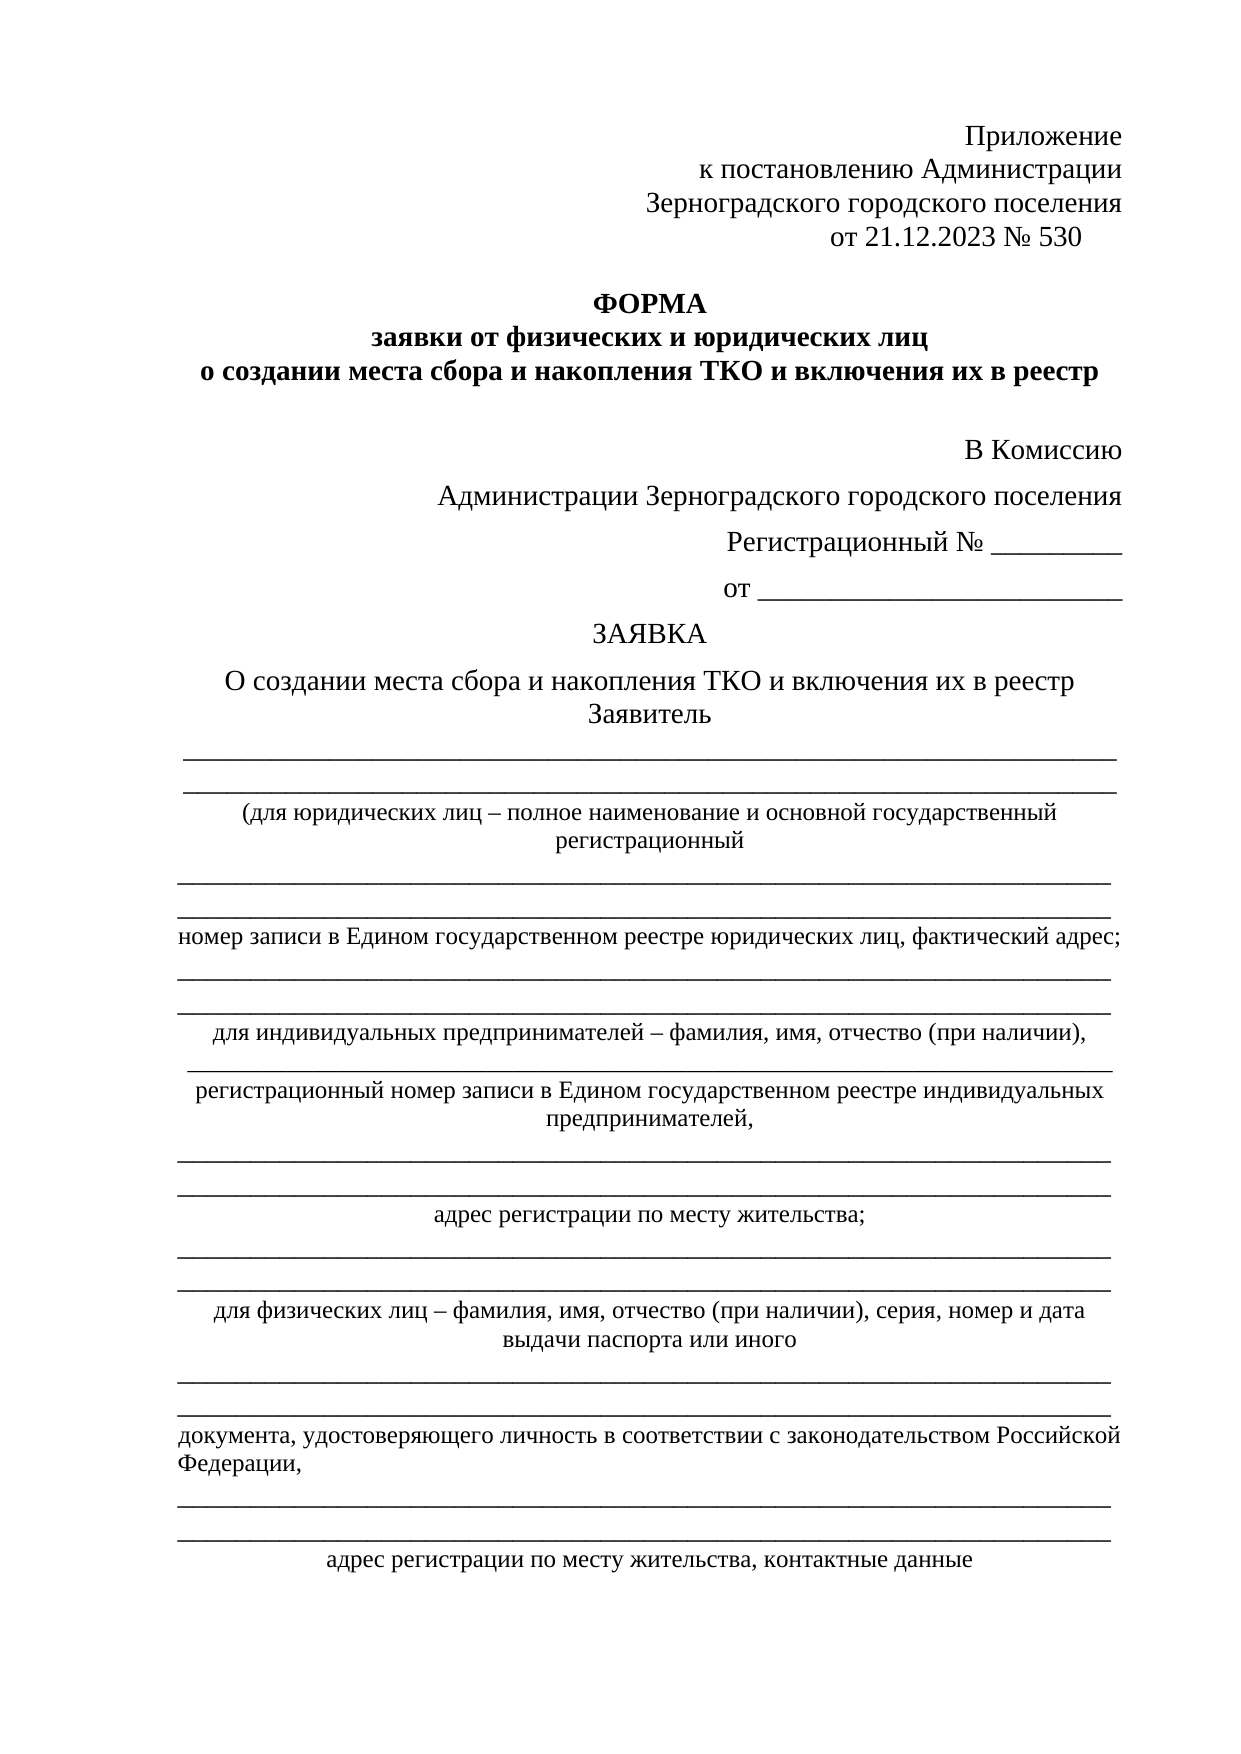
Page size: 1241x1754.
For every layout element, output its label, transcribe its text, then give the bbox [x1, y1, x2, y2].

text ________________________________________________________________________________________________________________________________ [177, 1477, 1122, 1544]
text ________________________________________________________________________________________________________________________________ [177, 854, 1122, 921]
text Приложение [177, 118, 1122, 152]
text ________________________________________________________________________________________________________________________________ [177, 1353, 1122, 1420]
text номер записи в Едином государственном реестре юридических лиц, фактический адрес; [177, 921, 1122, 950]
text документа, удостоверяющего личность в соответствии с законодательством Российской [177, 1420, 1122, 1448]
text от 21.12.2023 № 530 [177, 219, 1122, 252]
text адрес регистрации по месту жительства, контактные данные [177, 1544, 1122, 1573]
text Регистрационный № _________ [177, 524, 1122, 558]
text ________________________________________________________________________________________________________________________________ [177, 1132, 1122, 1199]
text (для юридических лиц – полное наименование и основной государственный регистрационный [177, 797, 1122, 854]
text от _________________________ [177, 571, 1122, 604]
text для физических лиц – фамилия, имя, отчество (при наличии), серия, номер и дата выдачи паспорта или иного [177, 1295, 1122, 1353]
text ЗАЯВКА [177, 617, 1122, 650]
text ФОРМА [177, 286, 1122, 319]
text ________________________________________________________________________________________________________________________________ [177, 1228, 1122, 1295]
text ________________________________________________________________________________________________________________________________ [177, 950, 1122, 1017]
text адрес регистрации по месту жительства; [177, 1199, 1122, 1228]
text Федерации, [177, 1448, 1122, 1477]
text О создании места сбора и накопления ТКО и включения их в реестр [177, 663, 1122, 696]
text о создании места сбора и накопления ТКО и включения их в реестр [177, 353, 1122, 386]
text Администрации Зерноградского городского поселения [177, 478, 1122, 512]
text В Комиссию [177, 432, 1122, 466]
text регистрационный номер записи в Едином государственном реестре индивидуальных предпринимателей, [177, 1075, 1122, 1132]
text для индивидуальных предпринимателей – фамилия, имя, отчество (при наличии), __________________________________________________________________________ [177, 1017, 1122, 1075]
text заявки от физических и юридических лиц [177, 319, 1122, 353]
text Зерноградского городского поселения [177, 185, 1122, 219]
text к постановлению Администрации [177, 152, 1122, 185]
text Заявитель ________________________________________________________________________________________________________________________________ [177, 696, 1122, 797]
